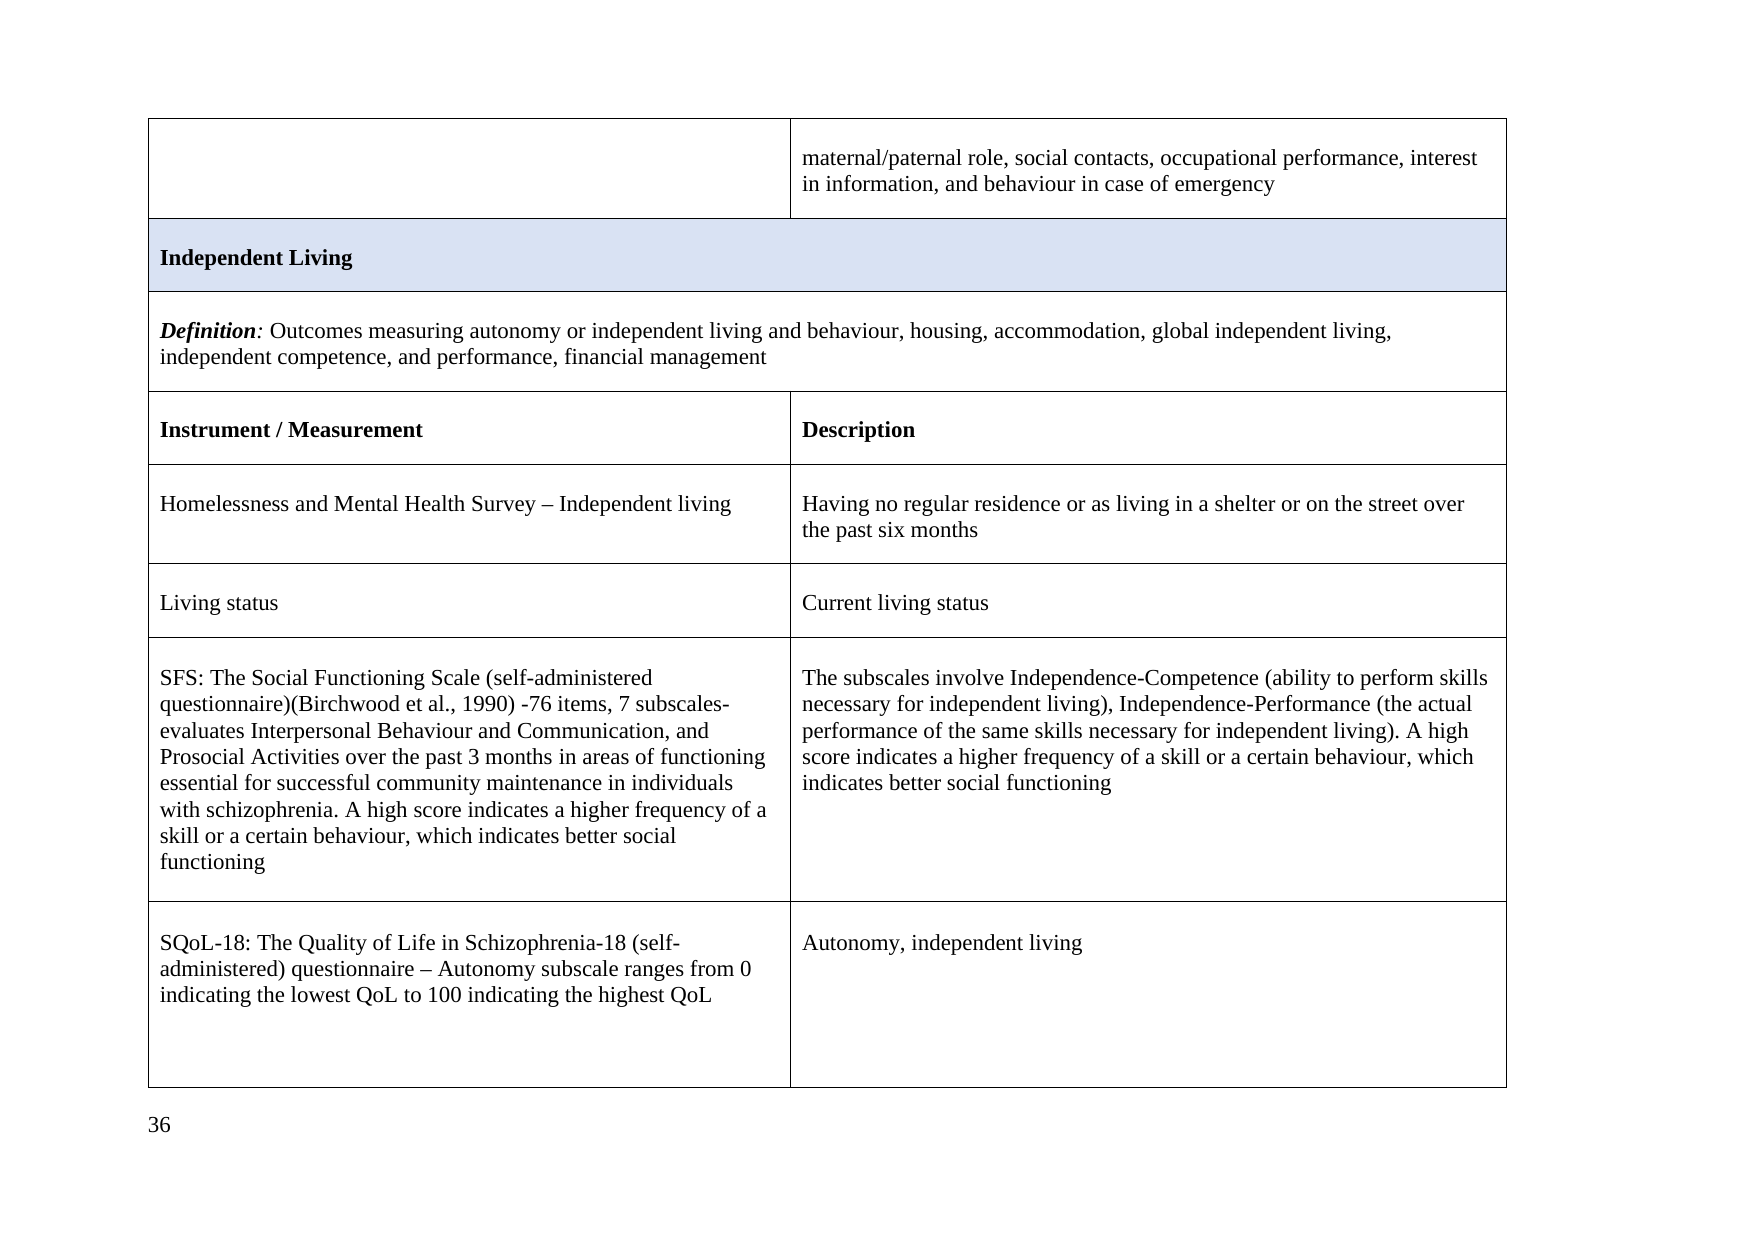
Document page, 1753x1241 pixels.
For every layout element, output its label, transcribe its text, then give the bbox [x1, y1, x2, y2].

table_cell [791, 902, 1506, 1087]
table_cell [149, 119, 790, 218]
table_cell Definition: Outcomes measuring autonomy or independent living and behaviour, housing, accommodation, global independent living, independent competence, and performance, financial management [149, 292, 1506, 391]
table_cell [791, 119, 1506, 218]
table_cell Description [791, 392, 1506, 464]
table_cell The subscales involve Independence-Competence (ability to perform skills necessary for independent living), Independence-Performance (the actual performance of the same skills necessary for independent living). A high score indicates a higher frequency of a skill or a certain behaviour, which indicates better social functioning [791, 638, 1506, 901]
table_cell Homelessness and Mental Health Survey – Independent living [149, 465, 790, 563]
table_cell Independent Living [149, 219, 1506, 291]
table_cell Having no regular residence or as living in a shelter or on the street over the past six months [791, 465, 1506, 563]
table_cell Living status [149, 564, 790, 637]
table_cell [149, 902, 790, 1087]
table_cell Instrument / Measurement [149, 392, 790, 464]
table_cell SFS: The Social Functioning Scale (self-administered questionnaire)(Birchwood et al., 1990) -76 items, 7 subscales- evaluates Interpersonal Behaviour and Communication, and Prosocial Activities over the past 3 months in areas of functioning essential for successful community maintenance in individuals with schizophrenia. A high score indicates a higher frequency of a skill or a certain behaviour, which indicates better social functioning [149, 638, 790, 901]
table_cell Current living status [791, 564, 1506, 637]
